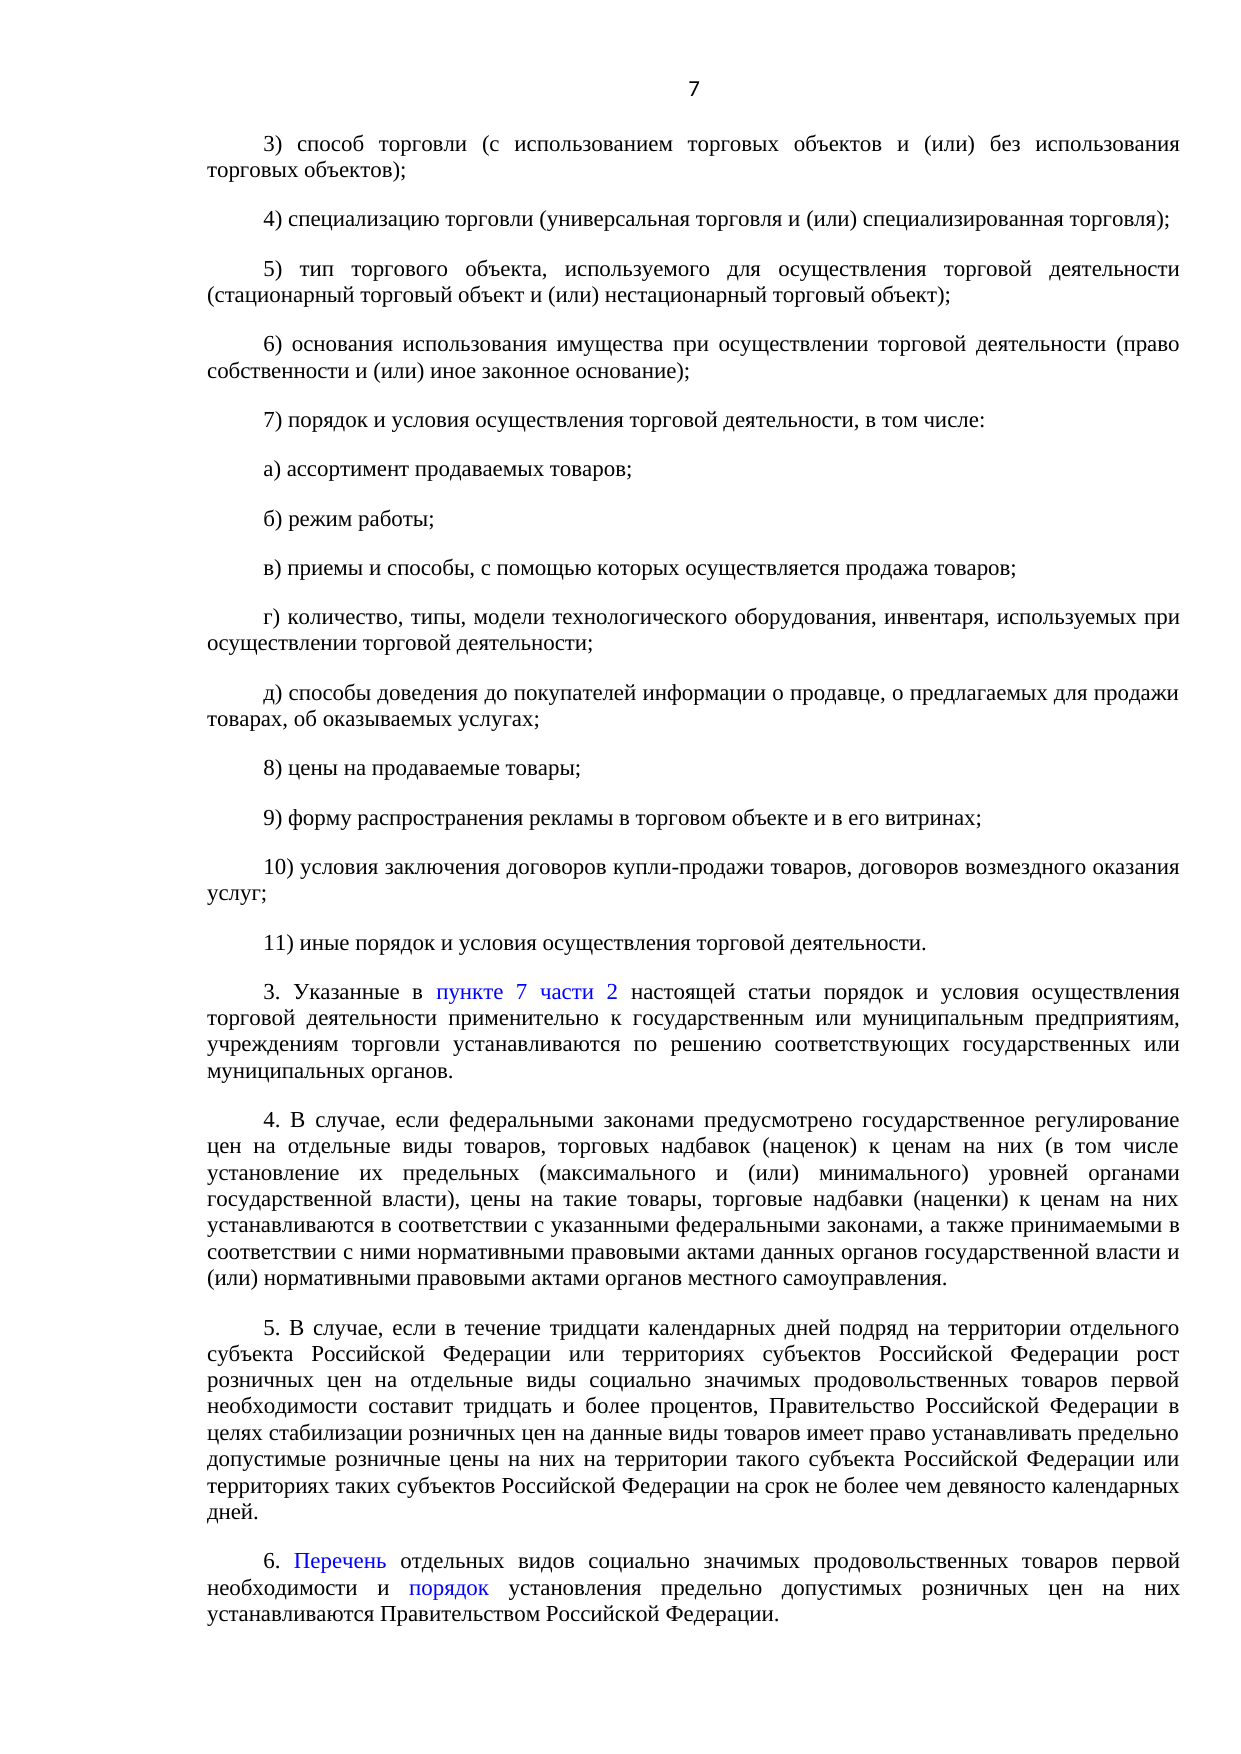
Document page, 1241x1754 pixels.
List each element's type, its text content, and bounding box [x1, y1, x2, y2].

text а) ассортимент продаваемых товаров; [207, 455, 1181, 482]
text 8) цены на продаваемые товары; [207, 754, 1181, 781]
text 3. Указанные в пункте 7 части 2 настоящей статьи порядок и условия осуществления торговой деятельности применительно к государственным или муниципальным предприятиям, учреждениям торговли устанавливаются по решению соответствующих государственных или муниципальных органов. [207, 978, 1181, 1083]
text 4. В случае, если федеральными законами предусмотрено государственное регулирование цен на отдельные виды товаров, торговых надбавок (наценок) к ценам на них (в том числе установление их предельных (максимального и (или) минимального) уровней органами государственной власти), цены на такие товары, торговые надбавки (наценки) к ценам на них устанавливаются в соответствии с указанными федеральными законами, а также принимаемыми в соответствии с ними нормативными правовыми актами данных органов государственной власти и (или) нормативными правовыми актами органов местного самоуправления. [207, 1106, 1181, 1291]
text 9) форму распространения рекламы в торговом объекте и в его витринах; [207, 804, 1181, 830]
text 7) порядок и условия осуществления торговой деятельности, в том числе: [207, 406, 1181, 432]
text 4) специализацию торговли (универсальная торговля и (или) специализированная торговля); [207, 206, 1181, 232]
text г) количество, типы, модели технологического оборудования, инвентаря, используемых при осуществлении торговой деятельности; [207, 603, 1181, 656]
text 3) способ торговли (с использованием торговых объектов и (или) без использования торговых объектов); [207, 130, 1181, 183]
text 10) условия заключения договоров купли-продажи товаров, договоров возмездного оказания услуг; [207, 853, 1181, 906]
text б) режим работы; [207, 504, 1181, 531]
text 11) иные порядок и условия осуществления торговой деятельности. [207, 928, 1181, 955]
text д) способы доведения до покупателей информации о продавце, о предлагаемых для продажи товарах, об оказываемых услугах; [207, 679, 1181, 731]
text 6) основания использования имущества при осуществлении торговой деятельности (право собственности и (или) иное законное основание); [207, 330, 1181, 383]
text в) приемы и способы, с помощью которых осуществляется продажа товаров; [207, 554, 1181, 580]
text 5. В случае, если в течение тридцати календарных дней подряд на территории отдельного субъекта Российской Федерации или территориях субъектов Российской Федерации рост розничных цен на отдельные виды социально значимых продовольственных товаров первой необходимости составит тридцать и более процентов, Правительство Российской Федерации в целях стабилизации розничных цен на данные виды товаров имеет право устанавливать предельно допустимые розничные цены на них на территории такого субъекта Российской Федерации или территориях таких субъектов Российской Федерации на срок не более чем девяносто календарных дней. [207, 1313, 1181, 1524]
text 5) тип торгового объекта, используемого для осуществления торговой деятельности (стационарный торговый объект и (или) нестационарный торговый объект); [207, 255, 1181, 307]
text 6. Перечень отдельных видов социально значимых продовольственных товаров первой необходимости и порядок установления предельно допустимых розничных цен на них устанавливаются Правительством Российской Федерации. [207, 1547, 1181, 1626]
